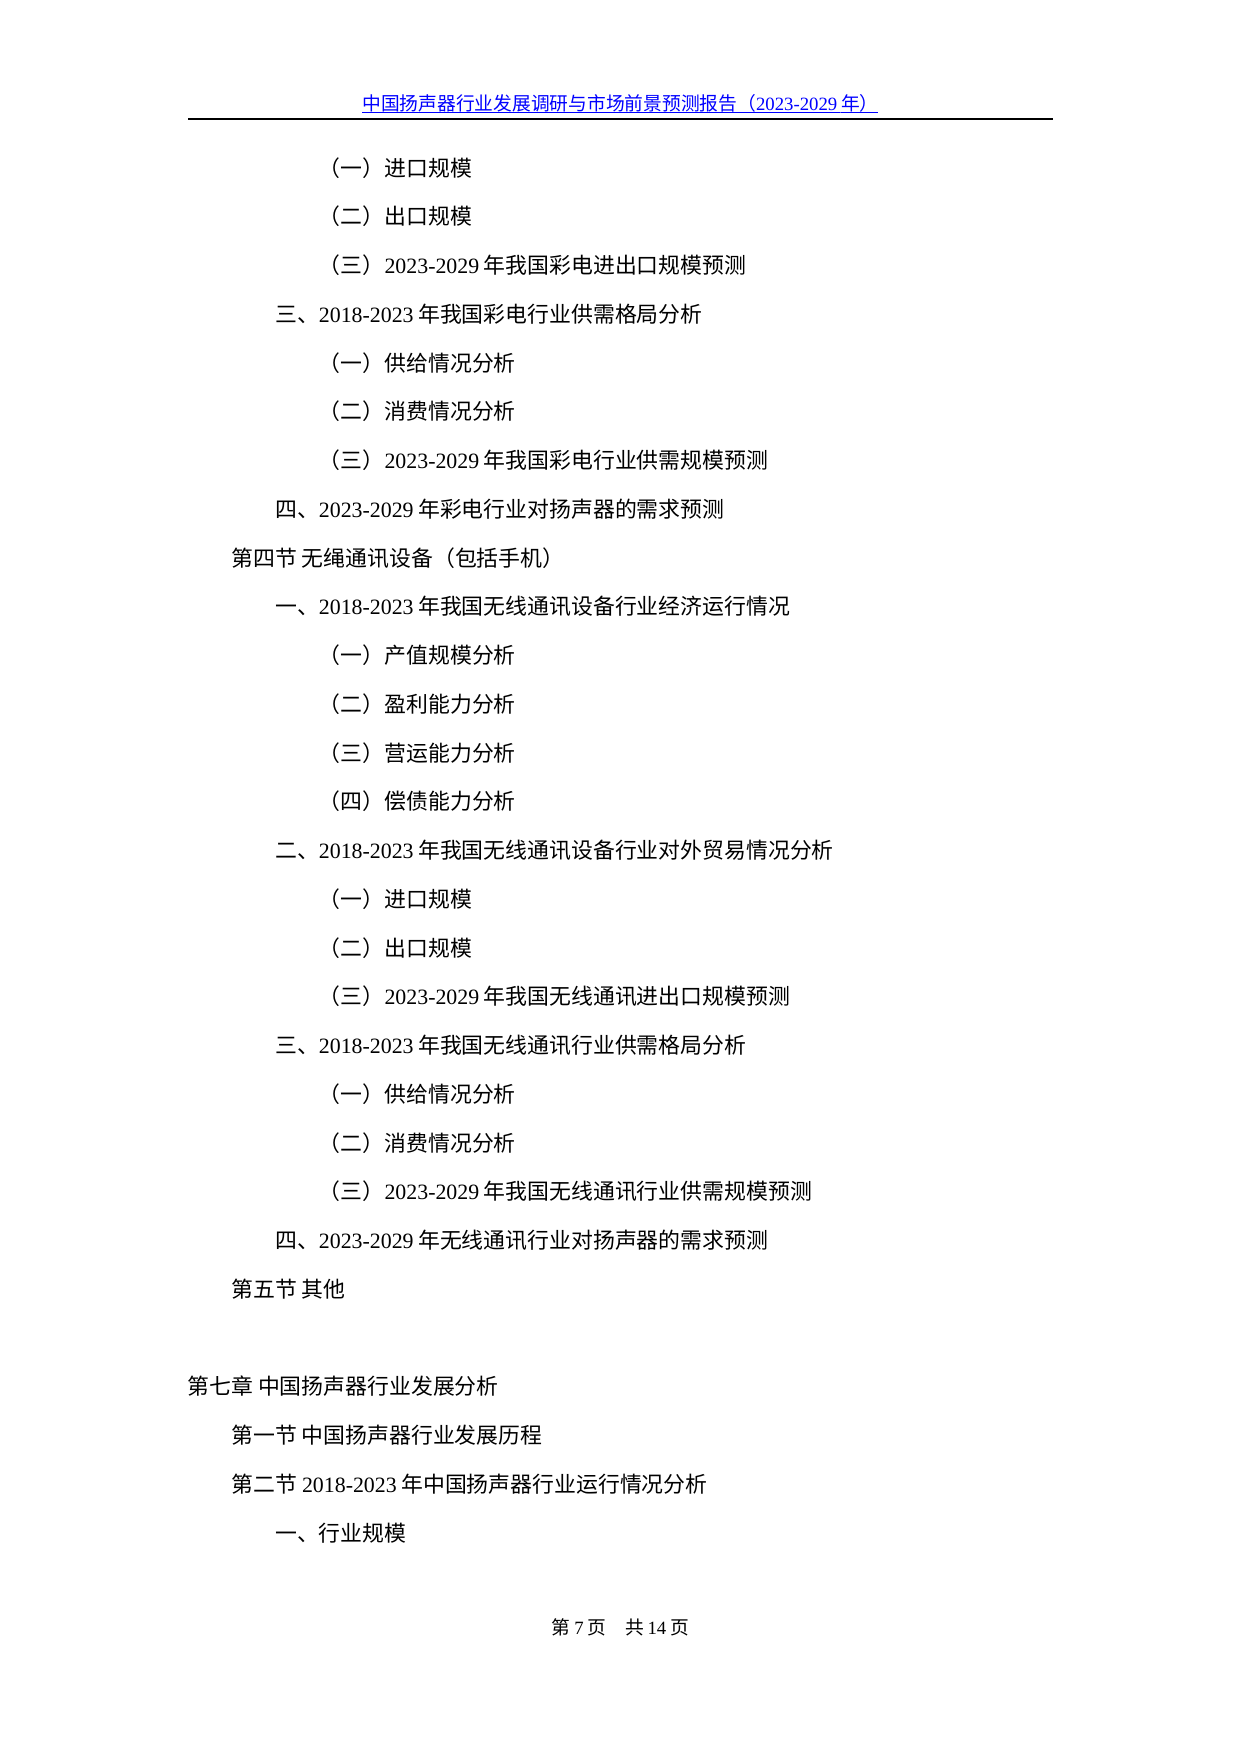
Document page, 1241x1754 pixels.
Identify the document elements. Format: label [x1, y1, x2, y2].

text [187, 150, 1053, 1548]
